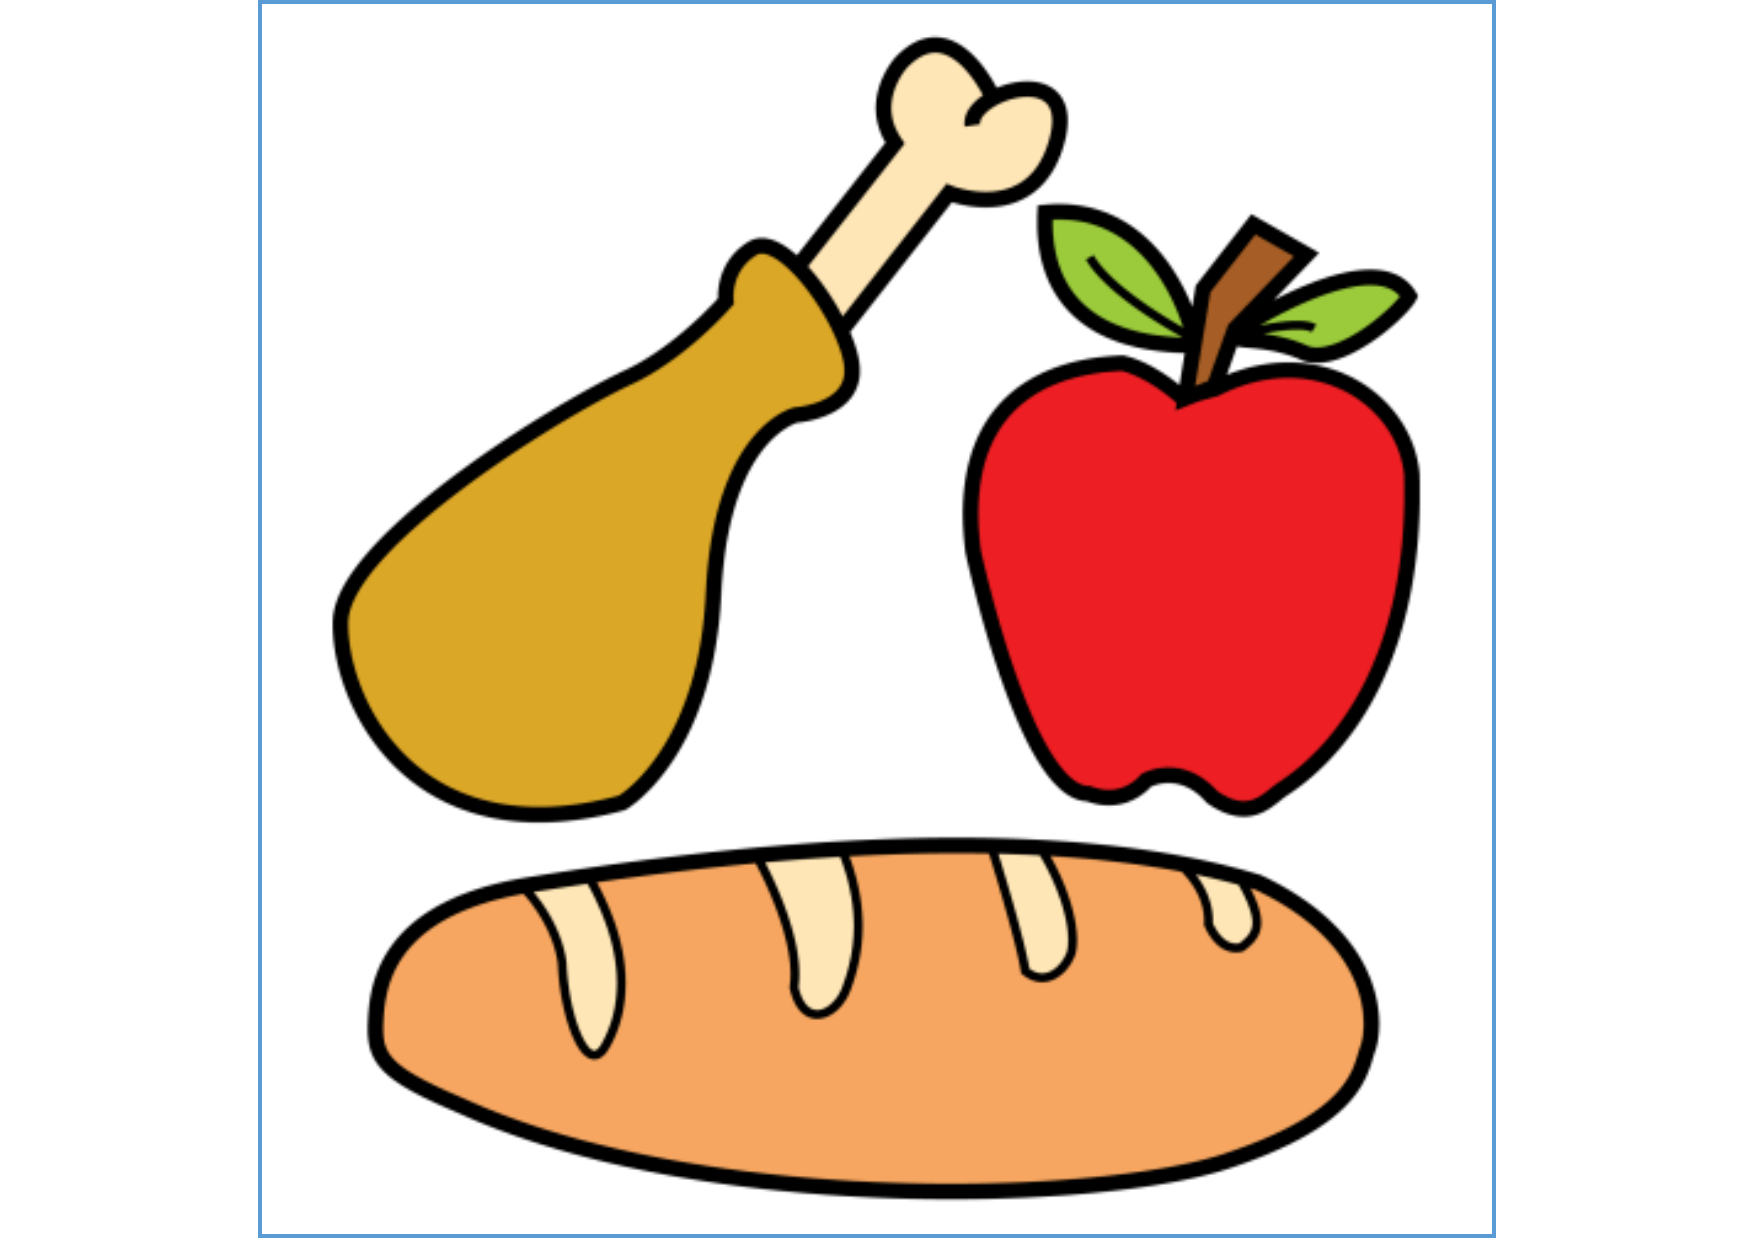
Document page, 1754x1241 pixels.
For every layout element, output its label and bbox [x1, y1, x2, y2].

picture [262, 4, 1492, 1234]
